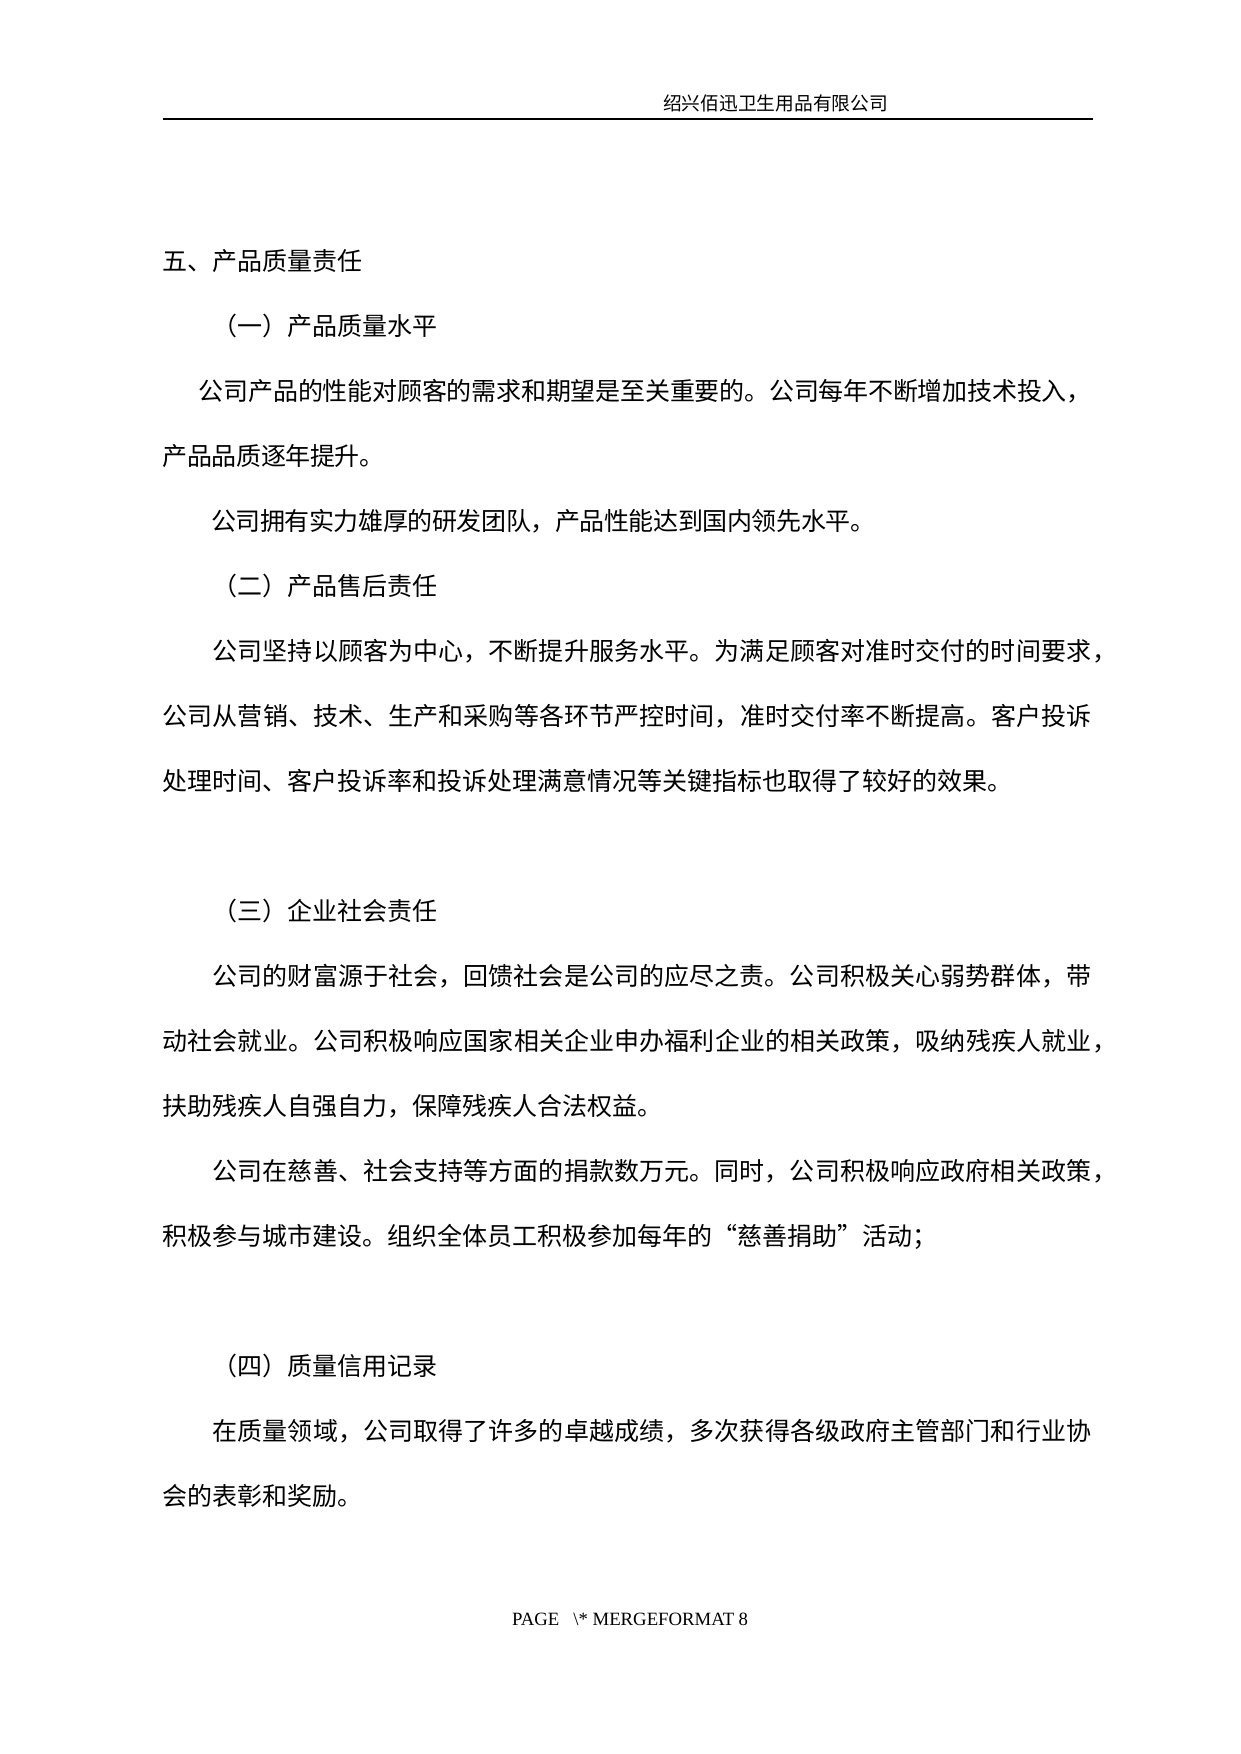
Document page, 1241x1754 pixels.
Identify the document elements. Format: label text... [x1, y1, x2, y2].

text 公司产品的性能对顾客的需求和期望是至关重要的。公司每年不断增加技术投入，产品品质逐年提升。 [162, 357, 1093, 487]
text 公司在慈善、社会支持等方面的捐款数万元。同时，公司积极响应政府相关政策，积极参与城市建设。组织全体员工积极参加每年的“慈善捐助”活动； [162, 1137, 1093, 1267]
text 在质量领域，公司取得了许多的卓越成绩，多次获得各级政府主管部门和行业协会的表彰和奖励。 [162, 1397, 1093, 1527]
text 公司的财富源于社会，回馈社会是公司的应尽之责。公司积极关心弱势群体，带动社会就业。公司积极响应国家相关企业申办福利企业的相关政策，吸纳残疾人就业，扶助残疾人自强自力，保障残疾人合法权益。 [162, 942, 1093, 1137]
text （二）产品售后责任 [162, 552, 1093, 617]
text 五、产品质量责任 [162, 227, 1093, 292]
text （三）企业社会责任 [162, 877, 1093, 942]
text （一）产品质量水平 [162, 292, 1093, 357]
text （四）质量信用记录 [162, 1332, 1093, 1397]
text 公司坚持以顾客为中心，不断提升服务水平。为满足顾客对准时交付的时间要求，公司从营销、技术、生产和采购等各环节严控时间，准时交付率不断提高。客户投诉处理时间、客户投诉率和投诉处理满意情况等关键指标也取得了较好的效果。 [162, 617, 1093, 812]
text 公司拥有实力雄厚的研发团队，产品性能达到国内领先水平。 [162, 487, 1093, 552]
